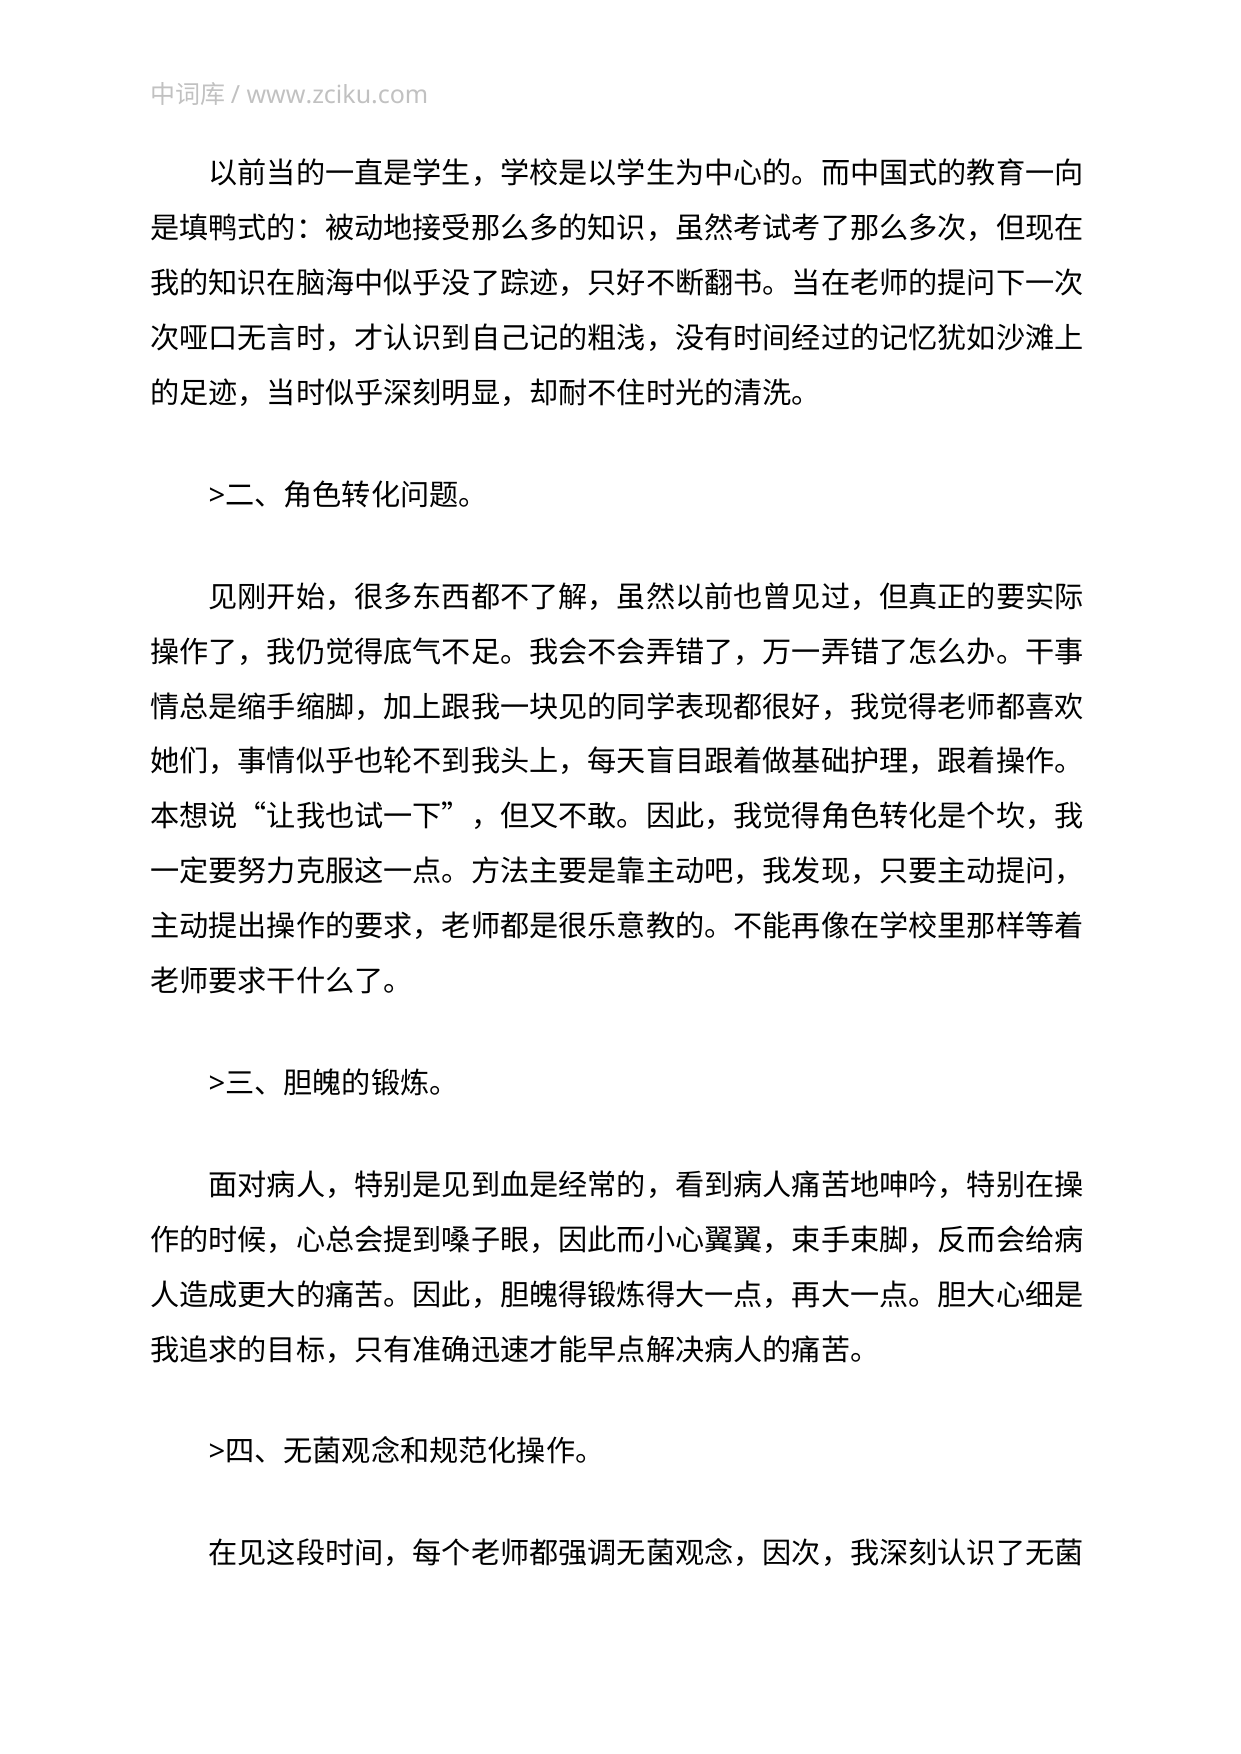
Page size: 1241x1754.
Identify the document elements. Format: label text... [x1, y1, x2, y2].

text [150, 1530, 1090, 1572]
text >二、角色转化问题。 [150, 471, 1090, 514]
text >四、无菌观念和规范化操作。 [150, 1428, 1090, 1470]
text 见刚开始，很多东西都不了解，虽然以前也曾见过，但真正的要实际操作了，我仍觉得底气不足。我会不会弄错了，万一弄错了怎么办。干事情总是缩手缩脚，加上跟我一块见的同学表现都很好，我觉得老师都喜欢她们，事情似乎也轮不到我头上，每天盲目跟着做基础护理，跟着操作。本想说“让我也试一下”，但又不敢。因此，我觉得角色转化是个坎，我一定要努力克服这一点。方法主要是靠主动吧，我发现，只要主动提问，主动提出操作的要求，老师都是很乐意教的。不能再像在学校里那样等着老师要求干什么了。 [150, 573, 1090, 1000]
text 以前当的一直是学生，学校是以学生为中心的。而中国式的教育一向是填鸭式的：被动地接受那么多的知识，虽然考试考了那么多次，但现在我的知识在脑海中似乎没了踪迹，只好不断翻书。当在老师的提问下一次次哑口无言时，才认识到自己记的粗浅，没有时间经过的记忆犹如沙滩上的足迹，当时似乎深刻明显，却耐不住时光的清洗。 [150, 150, 1090, 412]
text 面对病人，特别是见到血是经常的，看到病人痛苦地呻吟，特别在操作的时候，心总会提到嗓子眼，因此而小心翼翼，束手束脚，反而会给病人造成更大的痛苦。因此，胆魄得锻炼得大一点，再大一点。胆大心细是我追求的目标，只有准确迅速才能早点解决病人的痛苦。 [150, 1161, 1090, 1368]
text >三、胆魄的锻炼。 [150, 1059, 1090, 1102]
